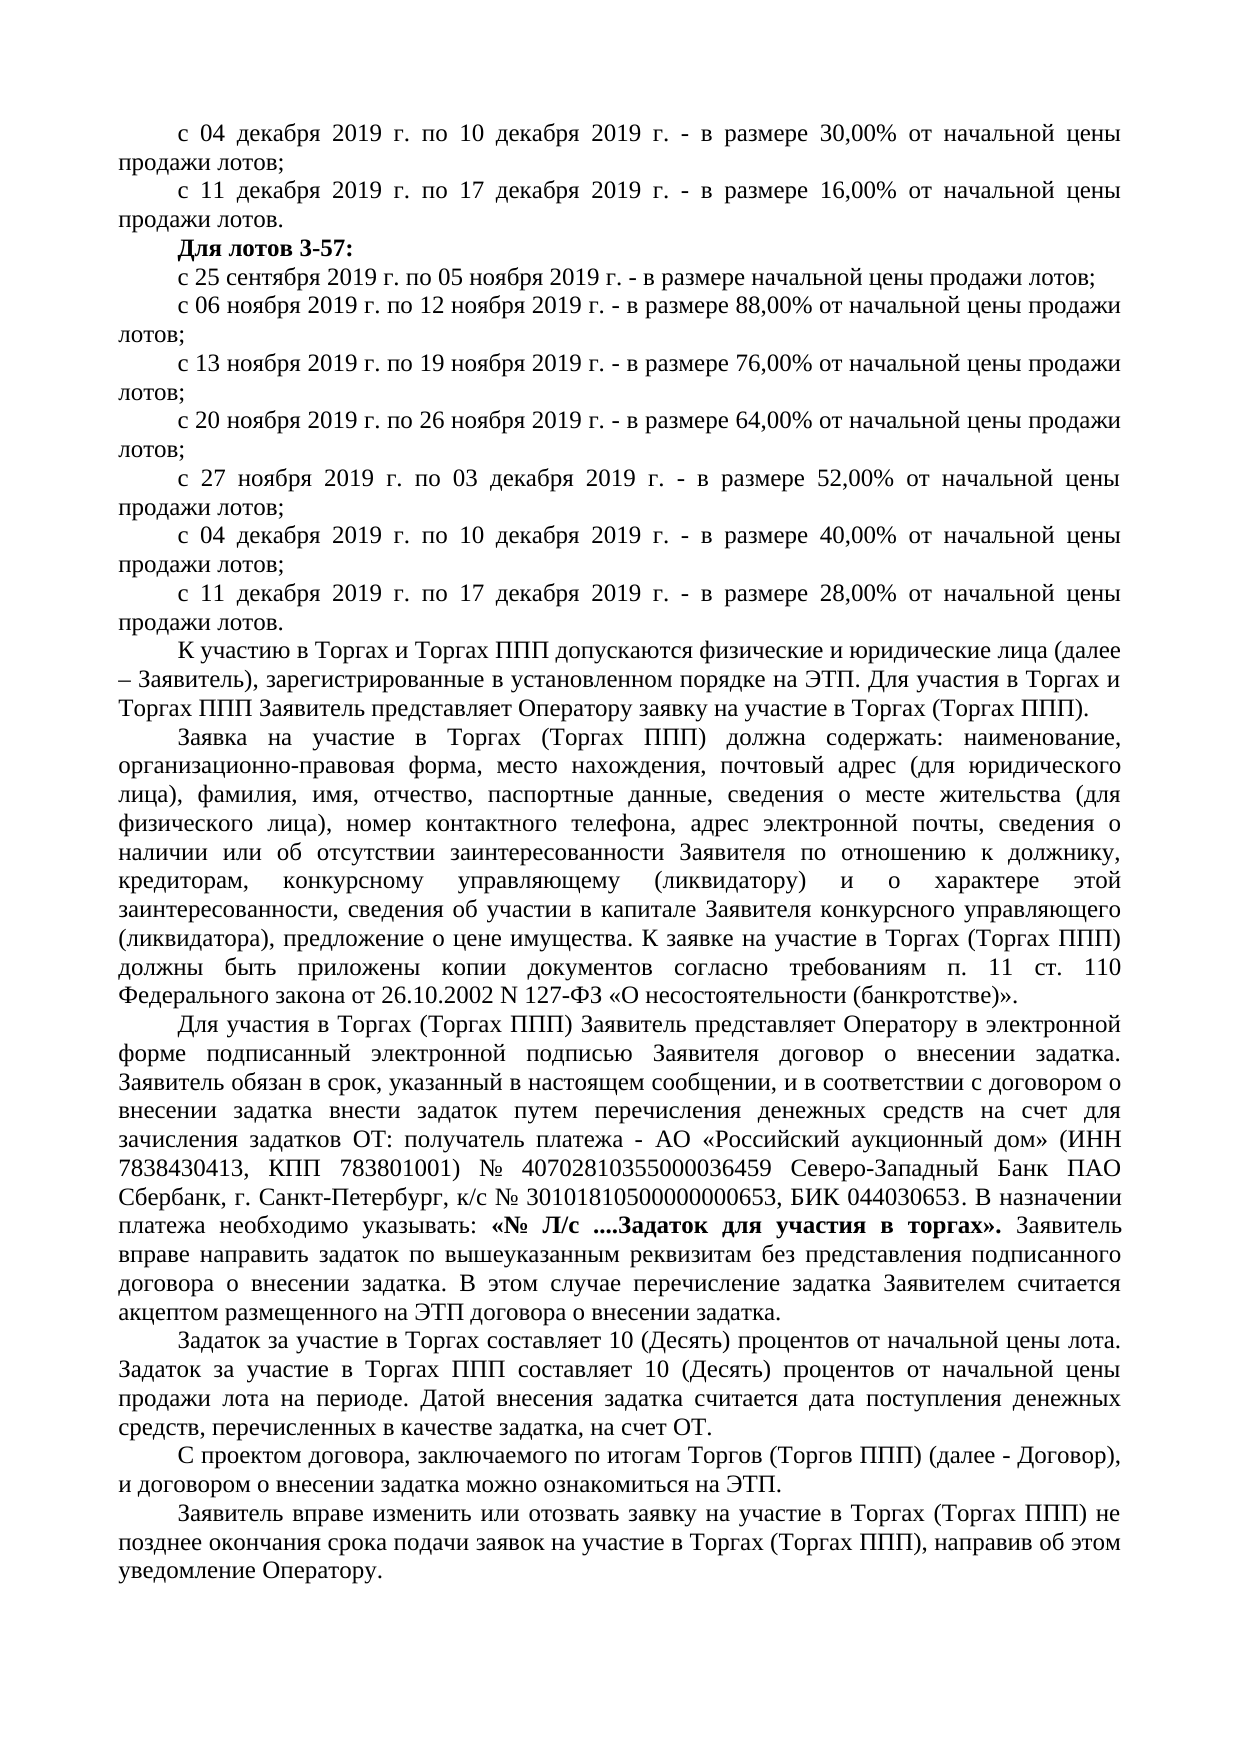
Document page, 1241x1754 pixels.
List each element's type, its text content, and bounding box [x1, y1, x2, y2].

text С проектом договора, заключаемого по итогам Торгов (Торгов ППП) (далее - Договор), и договором о внесении задатка можно ознакомиться на ЭТП. [118, 1441, 1122, 1498]
text с 11 декабря 2019 г. по 17 декабря 2019 г. - в размере 28,00% от начальной цены продажи лотов. [118, 578, 1122, 636]
text Для лотов 3-57: [118, 233, 1122, 262]
text с 11 декабря 2019 г. по 17 декабря 2019 г. - в размере 16,00% от начальной цены продажи лотов. [118, 176, 1122, 233]
text Для участия в Торгах (Торгах ППП) Заявитель представляет Оператору в электронной форме подписанный электронной подписью Заявителя договор о внесении задатка. Заявитель обязан в срок, указанный в настоящем сообщении, и в соответствии с договором о внесении задатка внести задаток путем перечисления денежных средств на счет для зачисления задатков ОТ: получатель платежа - АО «Российский аукционный дом» (ИНН 7838430413, КПП 783801001) № 40702810355000036459 Северо-Западный Банк ПАО Сбербанк, г. Санкт-Петербург, к/с № 30101810500000000653, БИК 044030653. В назначении платежа необходимо указывать: «№ Л/с ....Задаток для участия в торгах». Заявитель вправе направить задаток по вышеуказанным реквизитам без представления подписанного договора о внесении задатка. В этом случае перечисление задатка Заявителем считается акцептом размещенного на ЭТП договора о внесении задатка. [118, 1009, 1122, 1326]
text Заявка на участие в Торгах (Торгах ППП) должна содержать: наименование, организационно-правовая форма, место нахождения, почтовый адрес (для юридического лица), фамилия, имя, отчество, паспортные данные, сведения о месте жительства (для физического лица), номер контактного телефона, адрес электронной почты, сведения о наличии или об отсутствии заинтересованности Заявителя по отношению к должнику, кредиторам, конкурсному управляющему (ликвидатору) и о характере этой заинтересованности, сведения об участии в капитале Заявителя конкурсного управляющего (ликвидатора), предложение о цене имущества. К заявке на участие в Торгах (Торгах ППП) должны быть приложены копии документов согласно требованиям п. 11 ст. 110 Федерального закона от 26.10.2002 N 127-ФЗ «О несостоятельности (банкротстве)». [118, 722, 1122, 1009]
text с 04 декабря 2019 г. по 10 декабря 2019 г. - в размере 30,00% от начальной цены продажи лотов; [118, 118, 1122, 176]
text Заявитель вправе изменить или отозвать заявку на участие в Торгах (Торгах ППП) не позднее окончания срока подачи заявок на участие в Торгах (Торгах ППП), направив об этом уведомление Оператору. [118, 1498, 1122, 1584]
text с 04 декабря 2019 г. по 10 декабря 2019 г. - в размере 40,00% от начальной цены продажи лотов; [118, 521, 1122, 578]
text К участию в Торгах и Торгах ППП допускаются физические и юридические лица (далее – Заявитель), зарегистрированные в установленном порядке на ЭТП. Для участия в Торгах и Торгах ППП Заявитель представляет Оператору заявку на участие в Торгах (Торгах ППП). [118, 636, 1122, 722]
text с 13 ноября 2019 г. по 19 ноября 2019 г. - в размере 76,00% от начальной цены продажи лотов; [118, 348, 1122, 406]
text с 25 сентября 2019 г. по 05 ноября 2019 г. - в размере начальной цены продажи лотов; [118, 262, 1122, 291]
text Задаток за участие в Торгах составляет 10 (Десять) процентов от начальной цены лота. Задаток за участие в Торгах ППП составляет 10 (Десять) процентов от начальной цены продажи лота на периоде. Датой внесения задатка считается дата поступления денежных средств, перечисленных в качестве задатка, на счет ОТ. [118, 1326, 1122, 1441]
text с 27 ноября 2019 г. по 03 декабря 2019 г. - в размере 52,00% от начальной цены продажи лотов; [118, 463, 1122, 521]
text с 06 ноября 2019 г. по 12 ноября 2019 г. - в размере 88,00% от начальной цены продажи лотов; [118, 291, 1122, 348]
text с 20 ноября 2019 г. по 26 ноября 2019 г. - в размере 64,00% от начальной цены продажи лотов; [118, 406, 1122, 463]
